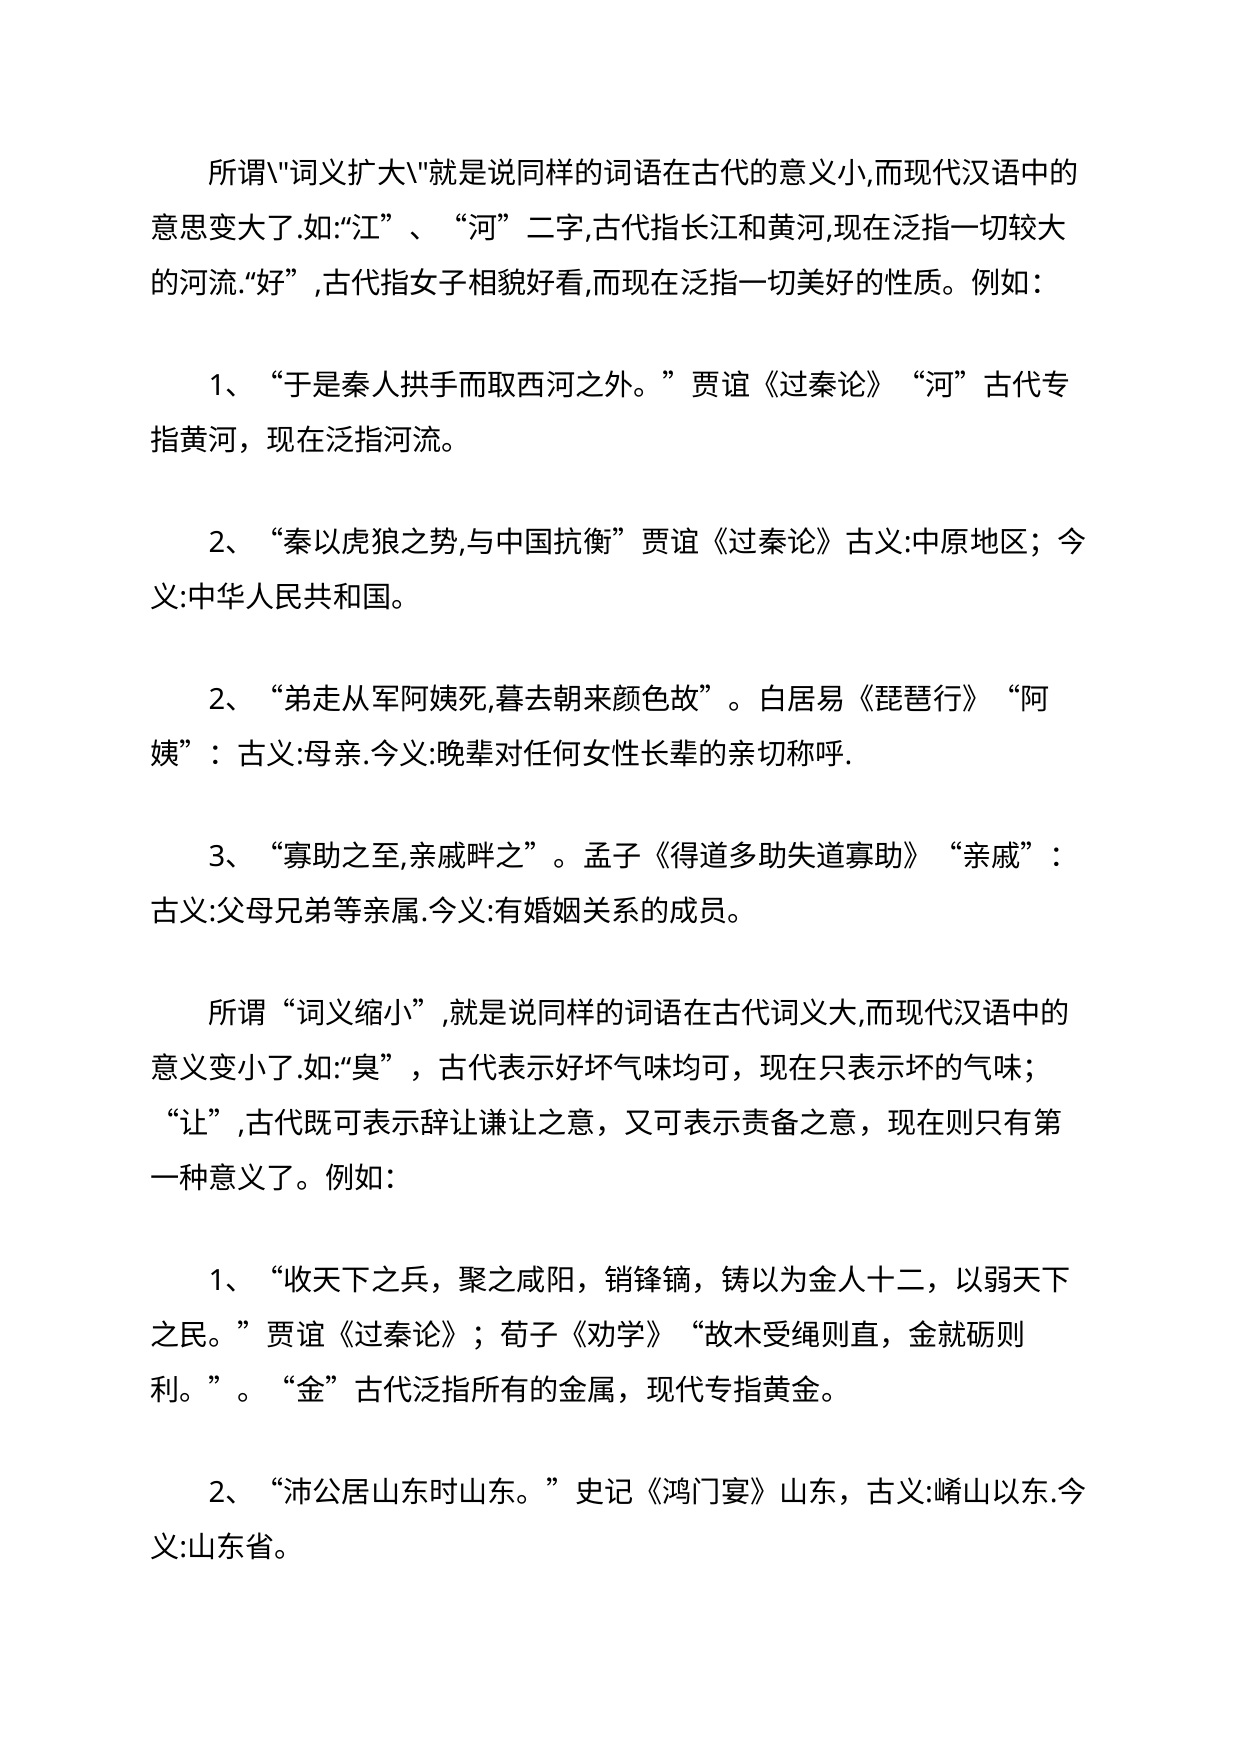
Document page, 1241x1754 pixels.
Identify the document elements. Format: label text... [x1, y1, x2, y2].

text 所谓\"词义扩大\"就是说同样的词语在古代的意义小,而现代汉语中的意思变大了.如:“江”、“河”二字,古代指长江和黄河,现在泛指一切较大的河流.“好”,古代指女子相貌好看,而现在泛指一切美好的性质。例如： [150, 150, 1090, 302]
text 2、“弟走从军阿姨死,暮去朝来颜色故”。白居易《琵琶行》“阿姨”：古义:母亲.今义:晚辈对任何女性长辈的亲切称呼. [150, 676, 1090, 773]
text 所谓“词义缩小”,就是说同样的词语在古代词义大,而现代汉语中的意义变小了.如:“臭”，古代表示好坏气味均可，现在只表示坏的气味；“让”,古代既可表示辞让谦让之意，又可表示责备之意，现在则只有第一种意义了。例如： [150, 990, 1090, 1197]
text 2、“秦以虎狼之势,与中国抗衡”贾谊《过秦论》古义:中原地区；今义:中华人民共和国。 [150, 519, 1090, 616]
text 2、“沛公居山东时山东。”史记《鸿门宴》山东，古义:崤山以东.今义:山东省。 [150, 1468, 1090, 1566]
text 1、“于是秦人拱手而取西河之外。”贾谊《过秦论》“河”古代专指黄河，现在泛指河流。 [150, 362, 1090, 459]
text 1、“收天下之兵，聚之咸阳，销锋镝，铸以为金人十二，以弱天下之民。”贾谊《过秦论》；荀子《劝学》“故木受绳则直，金就砺则利。”。“金”古代泛指所有的金属，现代专指黄金。 [150, 1256, 1090, 1409]
text 3、“寡助之至,亲戚畔之”。孟子《得道多助失道寡助》“亲戚”：古义:父母兄弟等亲属.今义:有婚姻关系的成员。 [150, 833, 1090, 930]
